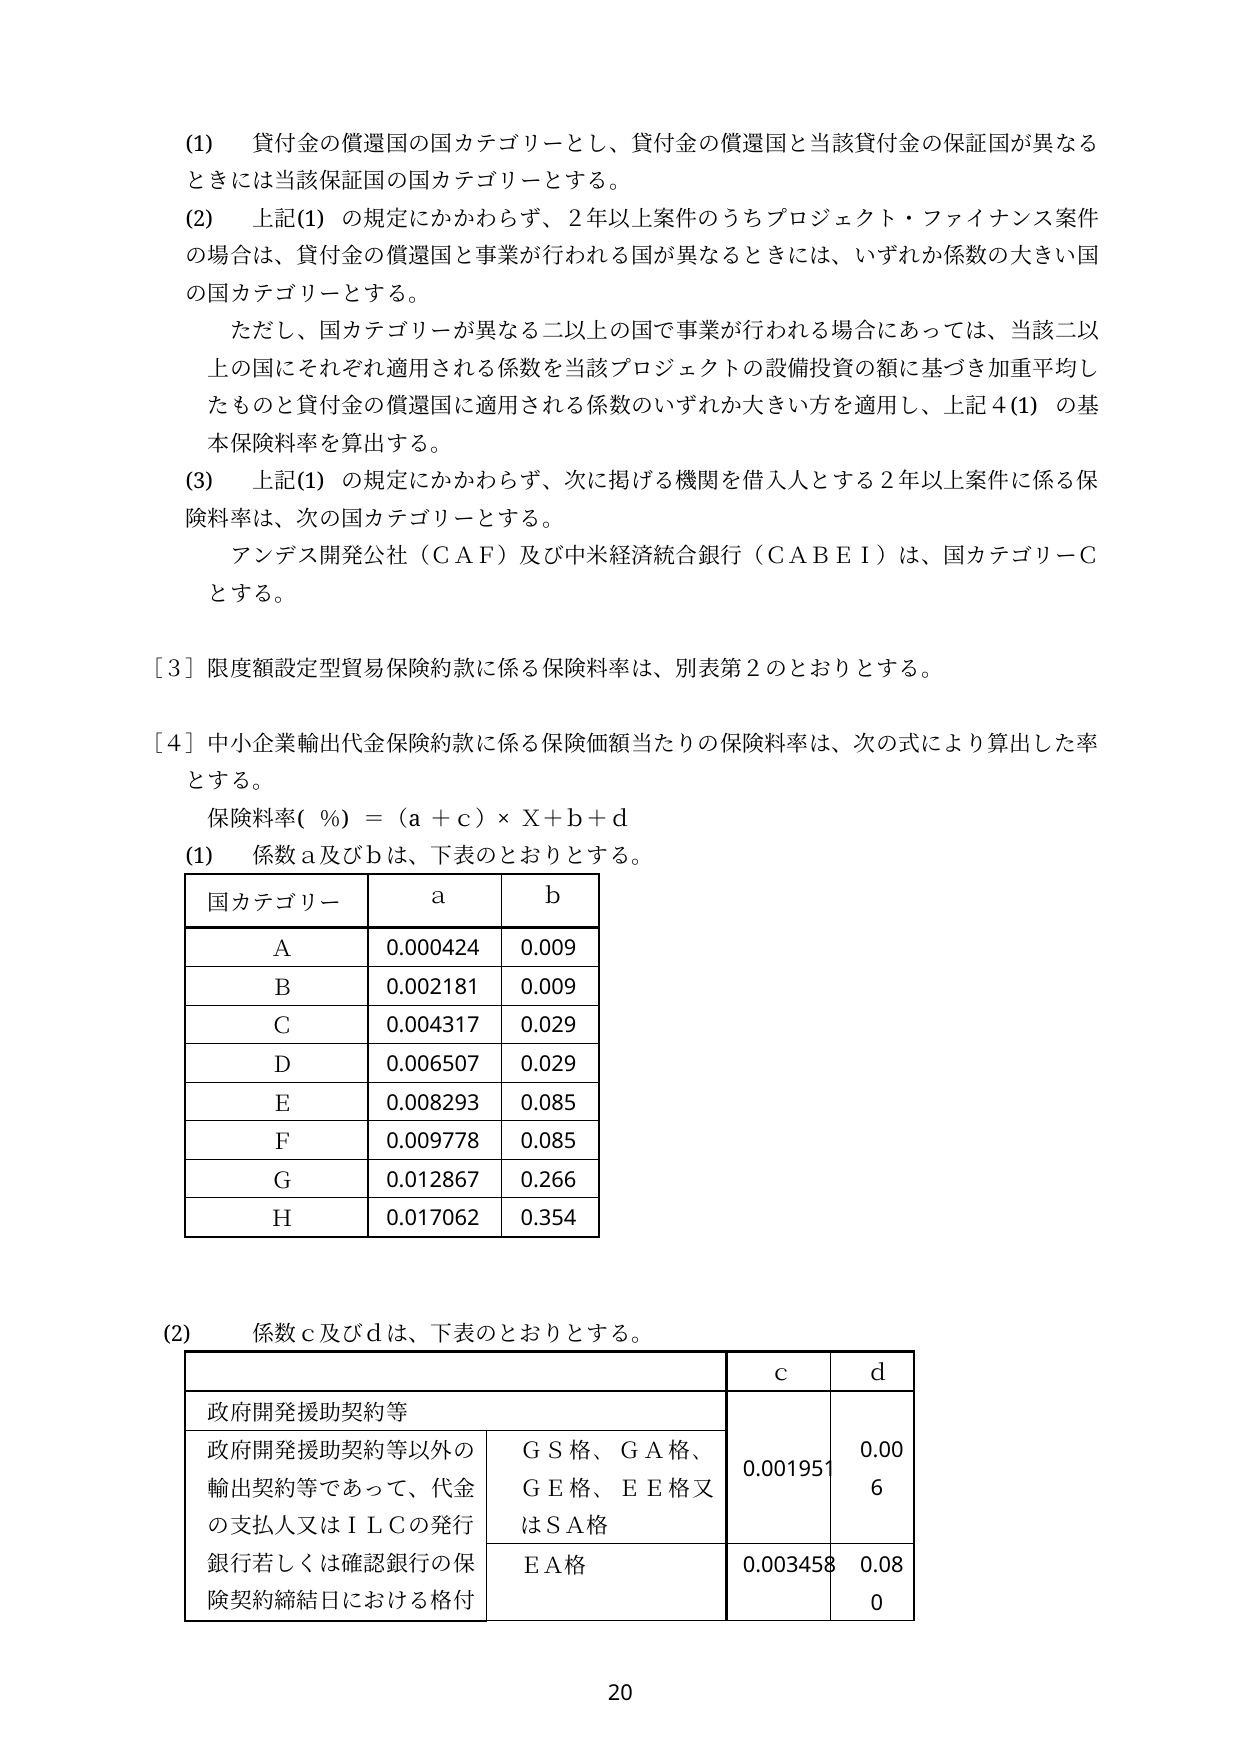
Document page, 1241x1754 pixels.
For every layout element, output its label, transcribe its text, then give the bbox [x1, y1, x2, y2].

table_cell Ｈ [186, 1198, 367, 1236]
table_cell 政府開発援助契約等以外の輸出契約等であって、代金の支払人又はＩＬＣの発行銀行若しくは確認銀行の保険契約締結日における格付 [186, 1431, 486, 1620]
table_cell Ａ [186, 929, 367, 966]
table_cell Ｃ [186, 1006, 367, 1043]
text 保険料率(％)＝（a＋ｃ）×Ｘ＋ｂ＋ｄ [208, 798, 1099, 835]
table_cell 0.009778 [369, 1121, 501, 1159]
table_cell Ｂ [186, 967, 367, 1004]
text (2) 上記(1)の規定にかかわらず、２年以上案件のうちプロジェクト・ファイナンス案件の場合は、貸付金の償還国と事業が行われる国が異なるときには、いずれか係数の大きい国の国カテゴリーとする。 [164, 198, 1099, 310]
table_cell ＥＡ格 [487, 1544, 725, 1620]
table_cell Ｆ [186, 1121, 367, 1159]
table_header ｄ [831, 1353, 913, 1390]
table_cell ＧＳ格､ＧＡ格､ＧＥ格､ＥＥ格又はＳＡ格 [487, 1431, 725, 1543]
table_cell 0.354 [502, 1198, 598, 1236]
table_cell 0.006507 [369, 1044, 501, 1082]
table_cell 政府開発援助契約等 [186, 1392, 725, 1429]
table_cell 0.085 [502, 1121, 598, 1159]
table_cell 0.017062 [369, 1198, 501, 1236]
text (1) 貸付金の償還国の国カテゴリーとし、貸付金の償還国と当該貸付金の保証国が異なるときには当該保証国の国カテゴリーとする。 [164, 123, 1099, 198]
table_cell 0.009 [502, 929, 598, 966]
text (2) 係数ｃ及びｄは、下表のとおりとする。 [160, 1313, 1099, 1350]
text ［３］限度額設定型貿易保険約款に係る保険料率は、別表第２のとおりとする。 [141, 648, 1099, 685]
table_cell 0.266 [502, 1160, 598, 1197]
table_cell 0.004317 [369, 1006, 501, 1043]
text ただし、国カテゴリーが異なる二以上の国で事業が行われる場合にあっては、当該二以上の国にそれぞれ適用される係数を当該プロジェクトの設備投資の額に基づき加重平均したものと貸付金の償還国に適用される係数のいずれか大きい方を適用し、上記４(1)の基本保険料率を算出する。 [187, 310, 1099, 460]
table_cell 0.029 [502, 1006, 598, 1043]
table_header 国カテゴリー [186, 875, 367, 926]
table_cell Ｇ [186, 1160, 367, 1197]
table_header ｂ [502, 875, 598, 926]
table_cell Ｄ [186, 1044, 367, 1082]
table_cell 0.002181 [369, 967, 501, 1004]
table_header [186, 1353, 725, 1390]
table_cell 0.003458 [728, 1544, 830, 1620]
table_cell 0.000424 [369, 929, 501, 966]
text アンデス開発公社（ＣＡＦ）及び中米経済統合銀行（ＣＡＢＥＩ）は、国カテゴリーＣとする。 [208, 535, 1099, 610]
table_header ａ [369, 875, 501, 926]
table_cell 0.029 [502, 1044, 598, 1082]
text ［４］中小企業輸出代金保険約款に係る保険価額当たりの保険料率は、次の式により算出した率とする。 [141, 723, 1099, 798]
table_cell 0.080 [831, 1544, 913, 1620]
table_cell 0.012867 [369, 1160, 501, 1197]
table_cell 0.009 [502, 967, 598, 1004]
table_header ｃ [728, 1353, 830, 1390]
text (1) 係数ａ及びｂは、下表のとおりとする。 [172, 835, 1099, 873]
table_cell 0.085 [502, 1083, 598, 1120]
table_cell 0.008293 [369, 1083, 501, 1120]
text (3) 上記(1)の規定にかかわらず、次に掲げる機関を借入人とする２年以上案件に係る保険料率は、次の国カテゴリーとする。 [164, 460, 1099, 535]
table_cell 0.001951 [728, 1392, 830, 1543]
table_cell 0.006 [831, 1392, 913, 1543]
table_cell Ｅ [186, 1083, 367, 1120]
